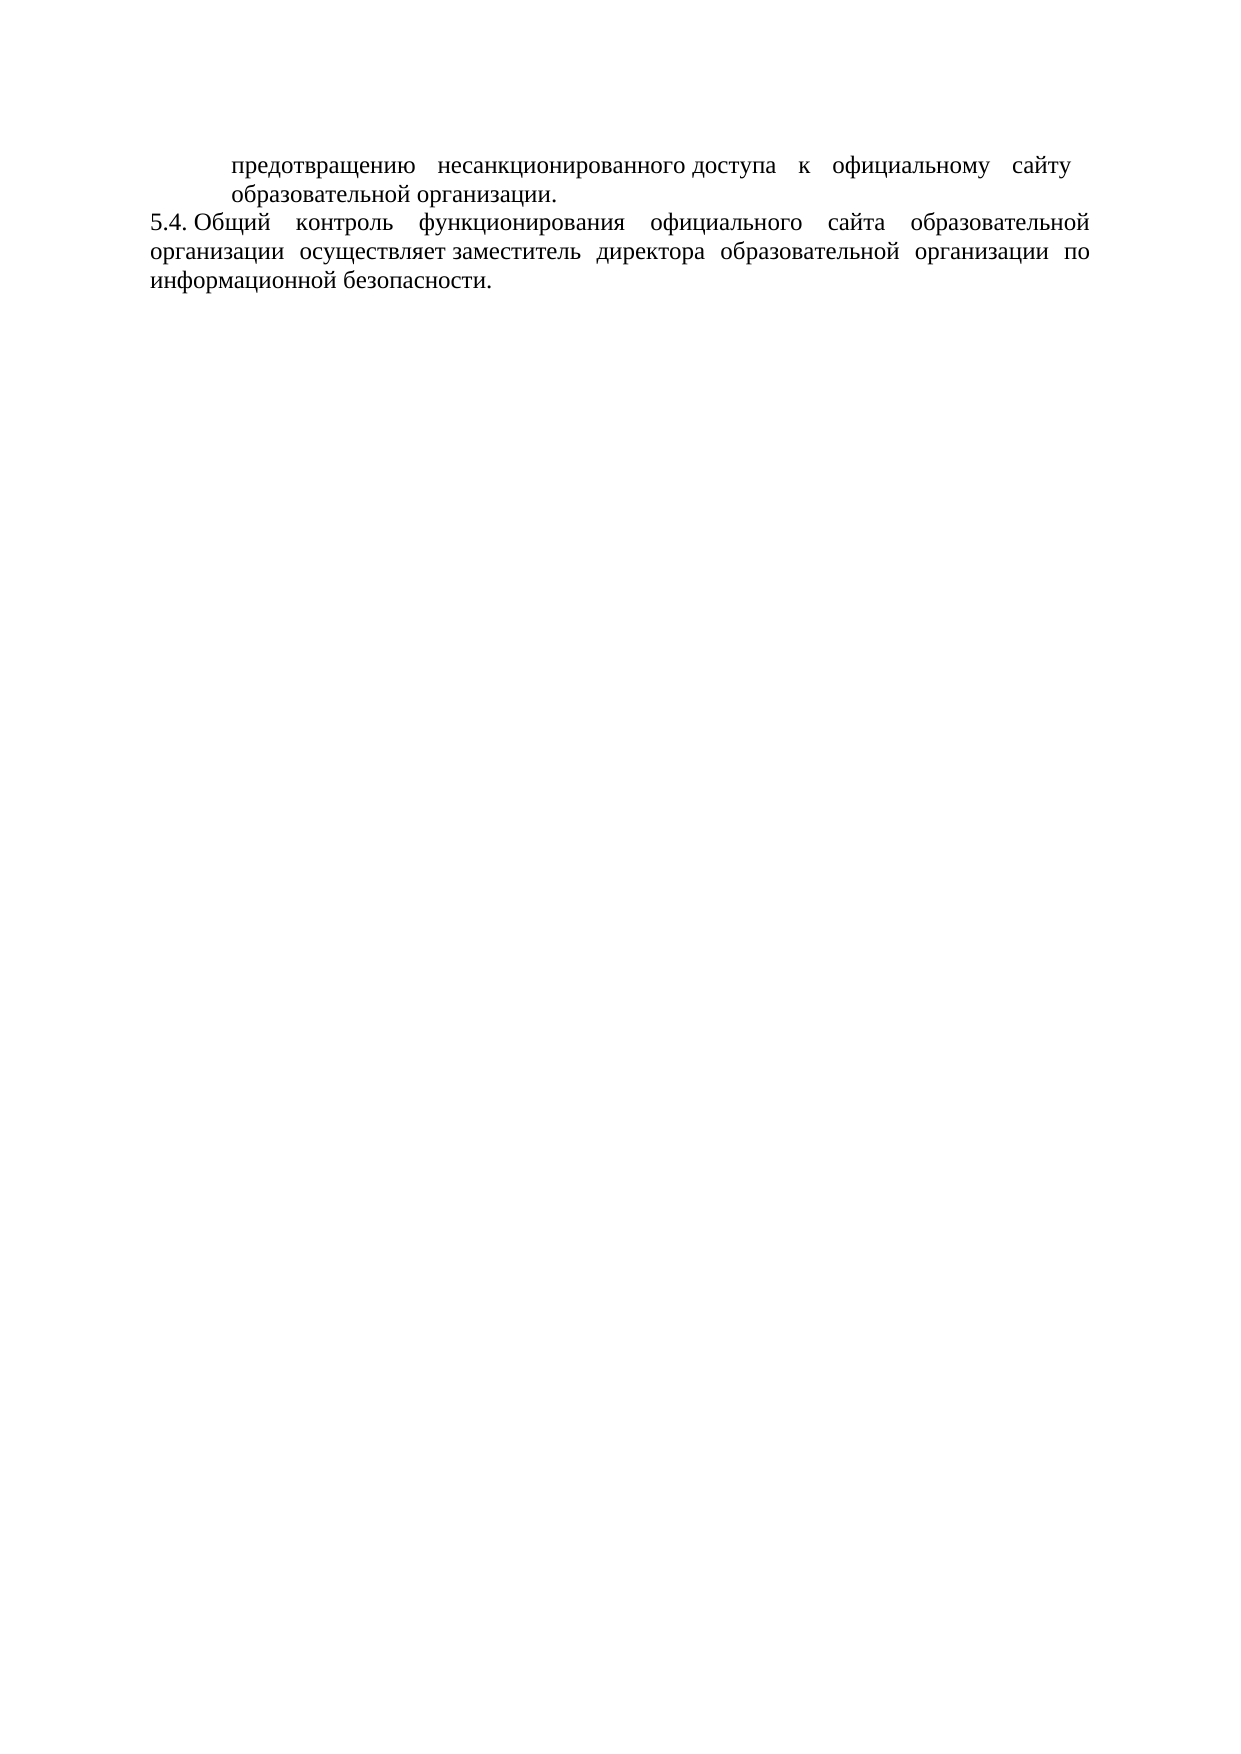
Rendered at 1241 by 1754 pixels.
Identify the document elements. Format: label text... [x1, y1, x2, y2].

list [194, 150, 1071, 207]
text 5.4. Общий контроль функционирования официального сайта образовательной организации осуществляет заместитель директора образовательной организации по информационной безопасности. [150, 207, 1090, 294]
